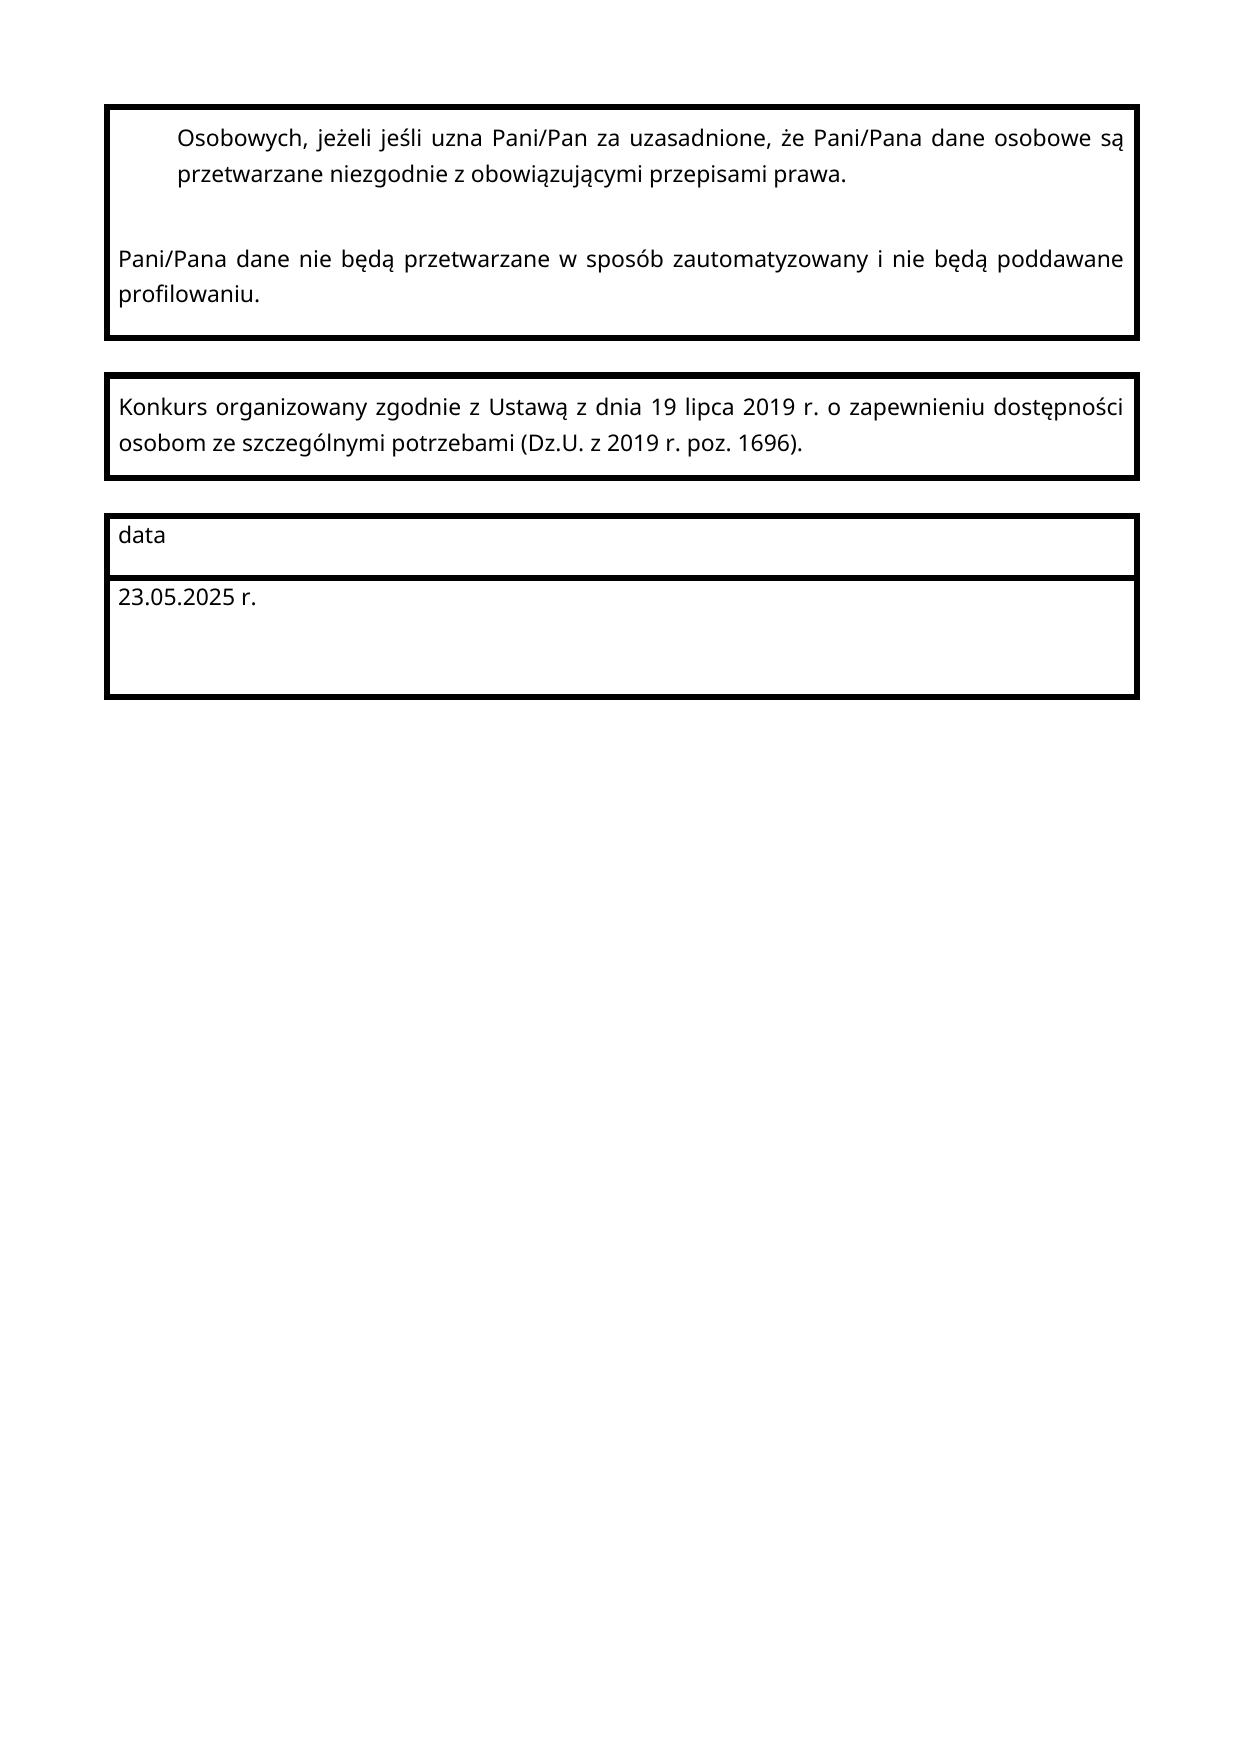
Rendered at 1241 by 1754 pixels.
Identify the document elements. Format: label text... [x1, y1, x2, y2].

table_header Konkurs organizowany zgodnie z Ustawą z dnia 19 lipca 2019 r. o zapewnieniu dostępności osobom ze szczególnymi potrzebami (Dz.U. z 2019 r. poz. 1696). [110, 379, 1134, 475]
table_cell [110, 110, 1134, 335]
table_header data [110, 519, 1134, 575]
table_cell 23.05.2025 r. [110, 581, 1134, 694]
